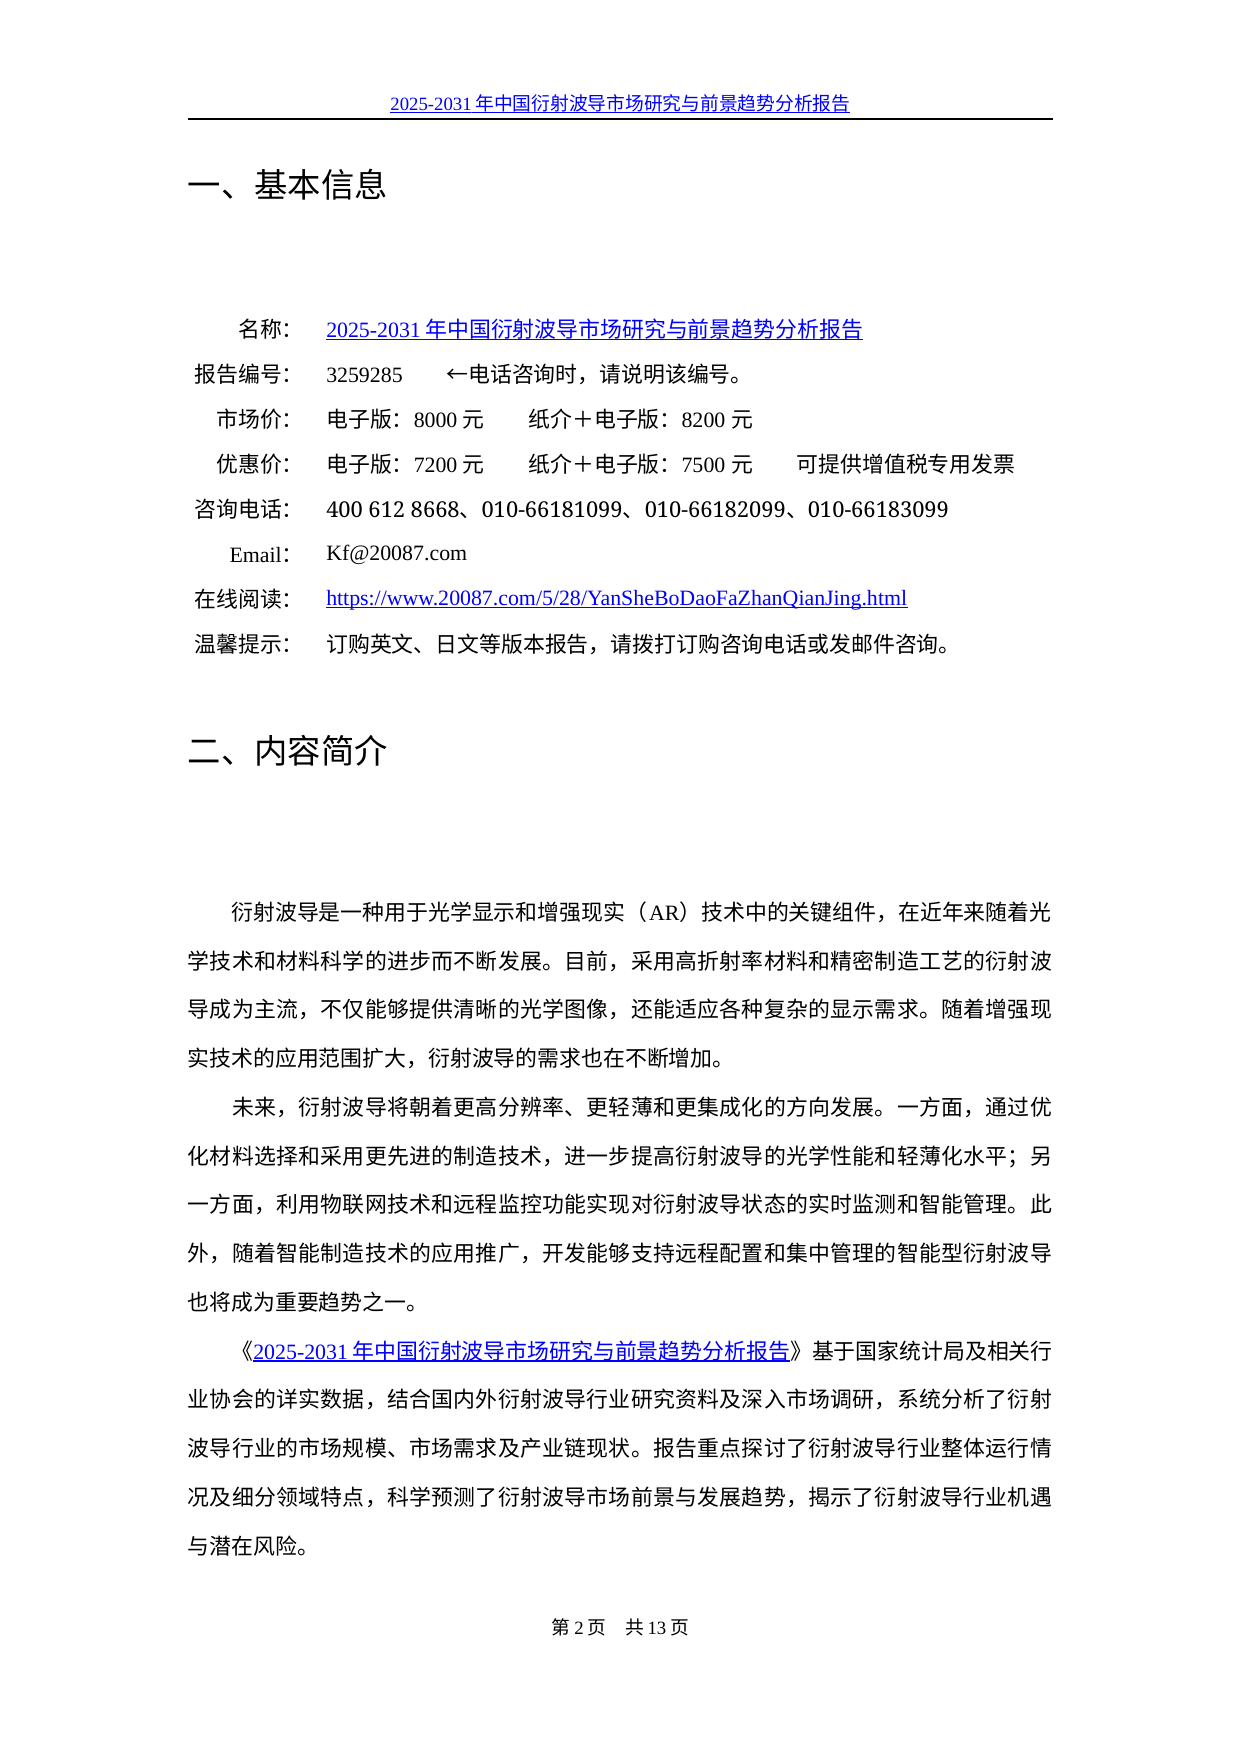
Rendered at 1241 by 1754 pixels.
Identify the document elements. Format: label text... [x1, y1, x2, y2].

table_cell 电子版：8000 元 纸介＋电子版：8200 元 [315, 402, 1073, 447]
table_cell 3259285 ←电话咨询时，请说明该编号。 [315, 357, 1073, 402]
table_cell 订购英文、日文等版本报告，请拨打订购咨询电话或发邮件咨询。 [315, 627, 1073, 672]
table_cell 市场价： [167, 402, 315, 447]
table_cell 在线阅读： [167, 582, 315, 627]
table_cell 400 612 8668、010-66181099、010-66182099、010-66183099 [315, 492, 1073, 537]
table_cell [315, 582, 1073, 627]
table_cell 咨询电话： [167, 492, 315, 537]
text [187, 894, 1053, 1561]
table_header 名称： [167, 312, 315, 357]
table_cell 优惠价： [167, 447, 315, 492]
table_cell 电子版：7200 元 纸介＋电子版：7500 元 可提供增值税专用发票 [315, 447, 1073, 492]
table_cell Email： [167, 537, 315, 582]
table_cell Kf@20087.com [315, 537, 1073, 582]
table_header 2025-2031年中国衍射波导市场研究与前景趋势分析报告 [315, 312, 1073, 357]
title 二、内容简介 [187, 717, 1053, 782]
table_cell 报告编号： [167, 357, 315, 402]
table_cell 温馨提示： [167, 627, 315, 672]
title 一、基本信息 [187, 150, 1053, 215]
